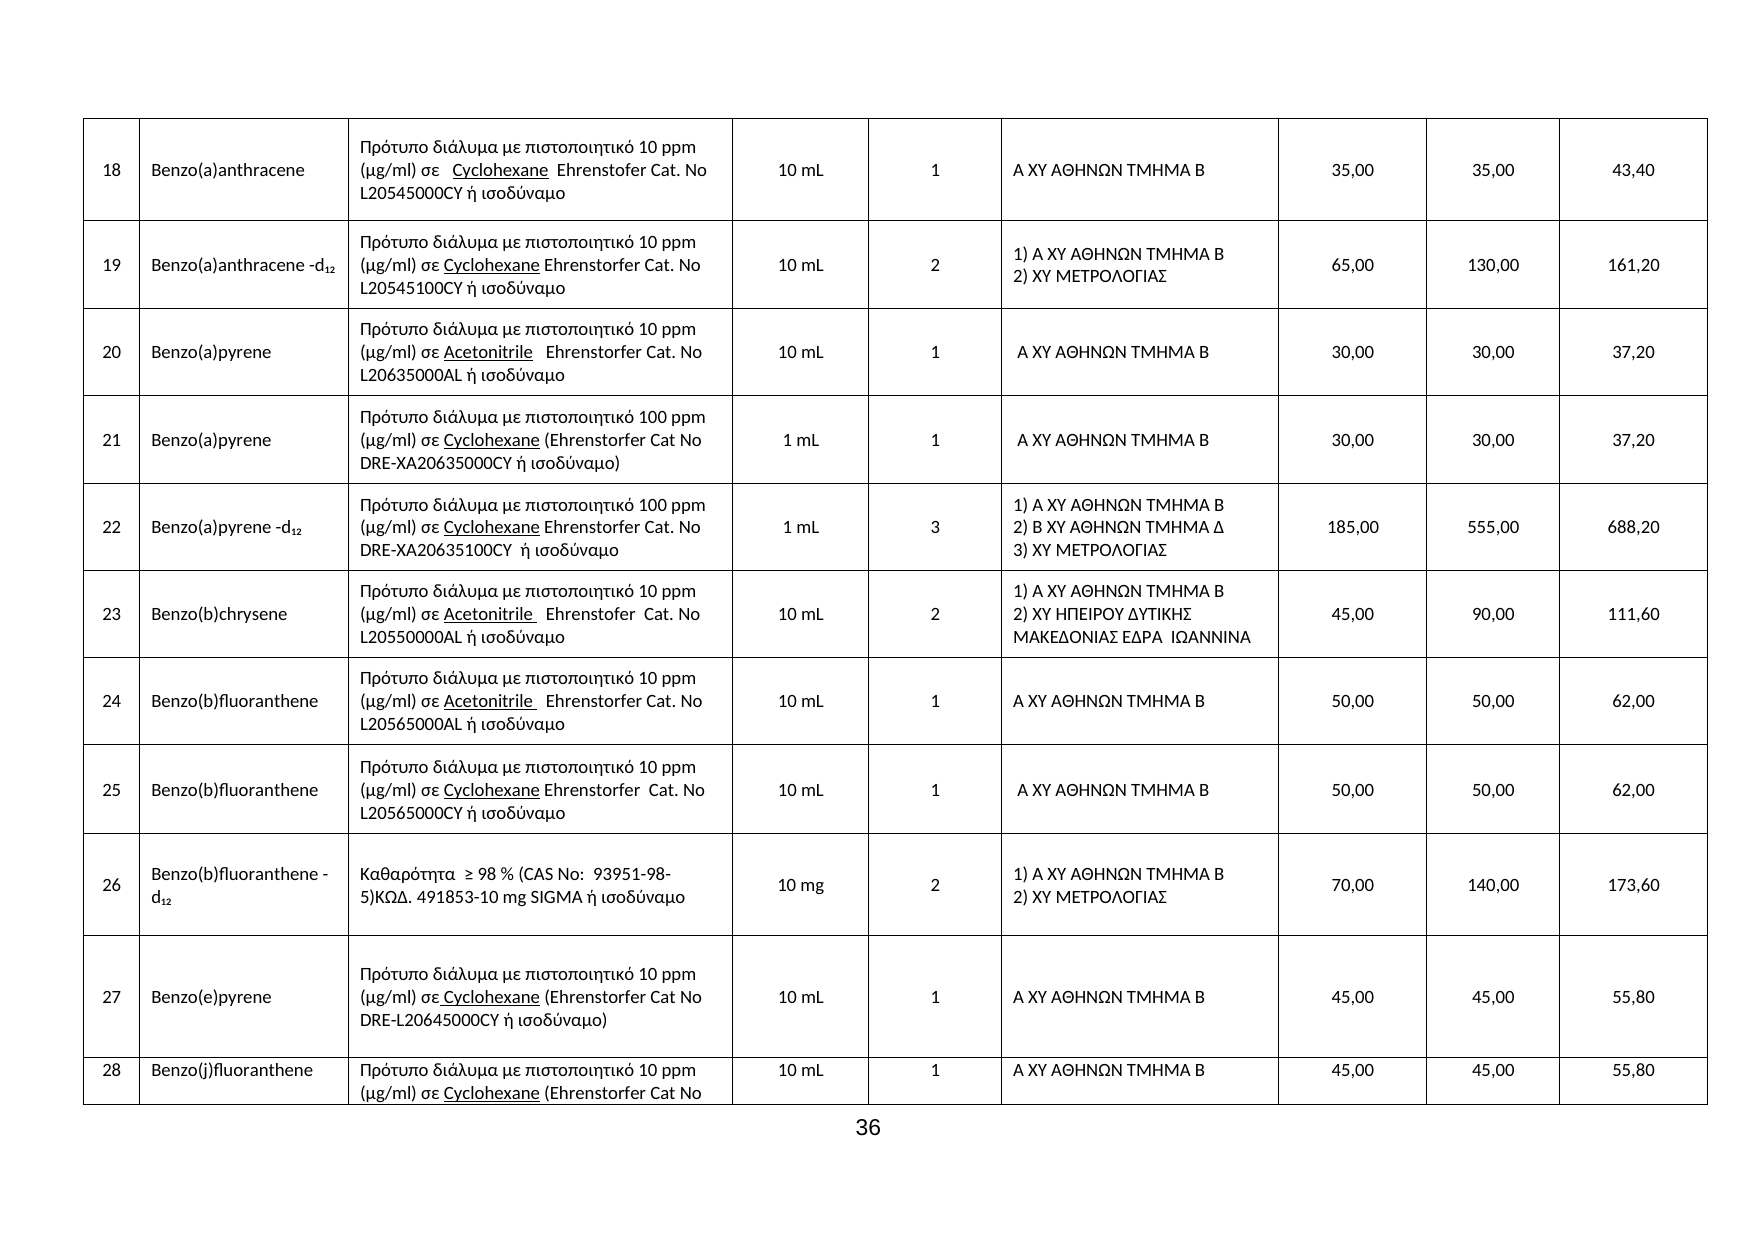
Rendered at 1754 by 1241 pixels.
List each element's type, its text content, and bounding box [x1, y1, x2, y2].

table_cell Πρότυπο διάλυμα με πιστοποιητικό 10 ppm (μg/ml) σε Cyclohexane (Ehrenstorfer Cat No DRE-L20645000CY ή ισοδύναμο) [349, 936, 732, 1057]
table_cell 1) Α ΧΥ ΑΘΗΝΩΝ ΤΜΗΜΑ Β 2) ΧΥ ΜΕΤΡΟΛΟΓΙΑΣ [1002, 834, 1278, 935]
table_cell 25 [84, 745, 139, 833]
table_cell 30,00 [1279, 396, 1426, 483]
table_cell 45,00 [1279, 1058, 1426, 1104]
table_cell 10 mg [733, 834, 868, 935]
table_cell Benzo(a)pyrene [140, 309, 348, 395]
table_cell 1 [869, 658, 1001, 744]
table_cell 45,00 [1279, 936, 1426, 1057]
table_cell 21 [84, 396, 139, 483]
table_cell 130,00 [1427, 221, 1559, 308]
table_cell 1 [869, 309, 1001, 395]
table_cell Benzo(a)pyrene -d₁₂ [140, 484, 348, 570]
table_cell Πρότυπο διάλυμα με πιστοποιητικό 10 ppm (μg/ml) σε Cyclohexane Ehrenstorfer Cat. No L20545100CY ή ισοδύναμο [349, 221, 732, 308]
table_cell Benzo(b)chrysene [140, 571, 348, 657]
table_cell 20 [84, 309, 139, 395]
table_cell Πρότυπο διάλυμα με πιστοποιητικό 100 ppm (μg/ml) σε Cyclohexane Ehrenstorfer Cat. No DRE-XA20635100CY ή ισοδύναμο [349, 484, 732, 570]
table_cell Πρότυπο διάλυμα με πιστοποιητικό 10 ppm (μg/ml) σε Cyclohexane Ehrenstorfer Cat. No L20565000CY ή ισοδύναμο [349, 745, 732, 833]
table_cell Benzo(a)anthracene -d₁₂ [140, 221, 348, 308]
table_cell 26 [84, 834, 139, 935]
table_cell Benzo(a)pyrene [140, 396, 348, 483]
table_cell 35,00 [1279, 119, 1426, 220]
table_cell 62,00 [1560, 745, 1707, 833]
table_cell 50,00 [1279, 658, 1426, 744]
table_cell 43,40 [1560, 119, 1707, 220]
table_cell 10 mL [733, 221, 868, 308]
table_cell 2 [869, 221, 1001, 308]
table_cell 1) Α ΧΥ ΑΘΗΝΩΝ ΤΜΗΜΑ Β 2) Β ΧΥ ΑΘΗΝΩΝ ΤΜΗΜΑ Δ 3) ΧΥ ΜΕΤΡΟΛΟΓΙΑΣ [1002, 484, 1278, 570]
table_cell 30,00 [1427, 396, 1559, 483]
table_cell 65,00 [1279, 221, 1426, 308]
table_cell 1 [869, 745, 1001, 833]
table_cell 45,00 [1279, 571, 1426, 657]
table_cell 62,00 [1560, 658, 1707, 744]
table_cell 37,20 [1560, 309, 1707, 395]
table_cell 55,80 [1560, 936, 1707, 1057]
table_cell 140,00 [1427, 834, 1559, 935]
table_cell Benzo(b)fluoranthene -d₁₂ [140, 834, 348, 935]
table_cell 688,20 [1560, 484, 1707, 570]
table_cell 30,00 [1279, 309, 1426, 395]
table_cell 70,00 [1279, 834, 1426, 935]
table_cell Benzo(b)fluoranthene [140, 745, 348, 833]
table_cell Α ΧΥ ΑΘΗΝΩΝ ΤΜΗΜΑ Β [1002, 745, 1278, 833]
table_cell Καθαρότητα ≥ 98 % (CAS No: 93951-98-5)ΚΩΔ. 491853-10 mg SIGMA ή ισοδύναμο [349, 834, 732, 935]
table_cell Benzo(b)fluoranthene [140, 658, 348, 744]
table_cell 1 [869, 1058, 1001, 1104]
table_cell Α ΧΥ ΑΘΗΝΩΝ ΤΜΗΜΑ Β [1002, 658, 1278, 744]
table_cell Benzo(e)pyrene [140, 936, 348, 1057]
table_cell 50,00 [1427, 745, 1559, 833]
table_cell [140, 1058, 348, 1104]
table_cell Πρότυπο διάλυμα με πιστοποιητικό 100 ppm (μg/ml) σε Cyclohexane (Ehrenstorfer Cat No DRE-XA20635000CY ή ισοδύναμο) [349, 396, 732, 483]
table_cell 1 mL [733, 396, 868, 483]
table_cell 2 [869, 834, 1001, 935]
table_cell 23 [84, 571, 139, 657]
table_cell 10 mL [733, 571, 868, 657]
table_cell 35,00 [1427, 119, 1559, 220]
table_cell 10 mL [733, 745, 868, 833]
table_cell 24 [84, 658, 139, 744]
table_cell 10 mL [733, 936, 868, 1057]
table_cell 28 [84, 1058, 139, 1104]
table_cell Benzo(a)anthracene [140, 119, 348, 220]
table_cell 50,00 [1427, 658, 1559, 744]
table_cell 19 [84, 221, 139, 308]
table_cell 185,00 [1279, 484, 1426, 570]
table_cell 50,00 [1279, 745, 1426, 833]
table_cell Α ΧΥ ΑΘΗΝΩΝ ΤΜΗΜΑ Β [1002, 119, 1278, 220]
table_cell 1 [869, 119, 1001, 220]
table_cell 1 [869, 936, 1001, 1057]
table_cell 90,00 [1427, 571, 1559, 657]
table_cell 1 [869, 396, 1001, 483]
table_cell Α ΧΥ ΑΘΗΝΩΝ ΤΜΗΜΑ Β [1002, 1058, 1278, 1104]
table_cell 10 mL [733, 119, 868, 220]
table_cell 111,60 [1560, 571, 1707, 657]
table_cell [349, 1058, 732, 1104]
table_cell 10 mL [733, 309, 868, 395]
table_cell 173,60 [1560, 834, 1707, 935]
table_cell Πρότυπο διάλυμα με πιστοποιητικό 10 ppm (μg/ml) σε Acetonitrile Ehrenstofer Cat. No L20550000AL ή ισοδύναμο [349, 571, 732, 657]
table_cell 27 [84, 936, 139, 1057]
table_cell 55,80 [1560, 1058, 1707, 1104]
table_cell Α ΧΥ ΑΘΗΝΩΝ ΤΜΗΜΑ Β [1002, 309, 1278, 395]
table_cell Πρότυπο διάλυμα με πιστοποιητικό 10 ppm (μg/ml) σε Acetonitrile Ehrenstorfer Cat. No L20635000AL ή ισοδύναμο [349, 309, 732, 395]
table_cell 555,00 [1427, 484, 1559, 570]
table_cell 1 mL [733, 484, 868, 570]
table_cell 1) Α ΧΥ ΑΘΗΝΩΝ ΤΜΗΜΑ Β 2) ΧΥ ΗΠΕΙΡΟΥ ΔΥΤΙΚΗΣ ΜΑΚΕΔΟΝΙΑΣ ΕΔΡΑ ΙΩΑΝΝΙΝΑ [1002, 571, 1278, 657]
table_cell 1) Α ΧΥ ΑΘΗΝΩΝ ΤΜΗΜΑ Β 2) ΧΥ ΜΕΤΡΟΛΟΓΙΑΣ [1002, 221, 1278, 308]
table_cell 3 [869, 484, 1001, 570]
table_cell 45,00 [1427, 936, 1559, 1057]
table_cell 37,20 [1560, 396, 1707, 483]
table_cell Πρότυπο διάλυμα με πιστοποιητικό 10 ppm (μg/ml) σε Acetonitrile Ehrenstorfer Cat. No L20565000AL ή ισοδύναμο [349, 658, 732, 744]
table_cell Πρότυπο διάλυμα με πιστοποιητικό 10 ppm (μg/ml) σε Cyclohexane Ehrenstofer Cat. No L20545000CY ή ισοδύναμο [349, 119, 732, 220]
table_cell Α ΧΥ ΑΘΗΝΩΝ ΤΜΗΜΑ Β [1002, 396, 1278, 483]
table_cell 10 mL [733, 658, 868, 744]
table_cell 10 mL [733, 1058, 868, 1104]
table_cell 30,00 [1427, 309, 1559, 395]
table_cell 18 [84, 119, 139, 220]
table_cell 45,00 [1427, 1058, 1559, 1104]
table_cell Α ΧΥ ΑΘΗΝΩΝ ΤΜΗΜΑ Β [1002, 936, 1278, 1057]
table_cell 2 [869, 571, 1001, 657]
table_cell 22 [84, 484, 139, 570]
table_cell 161,20 [1560, 221, 1707, 308]
